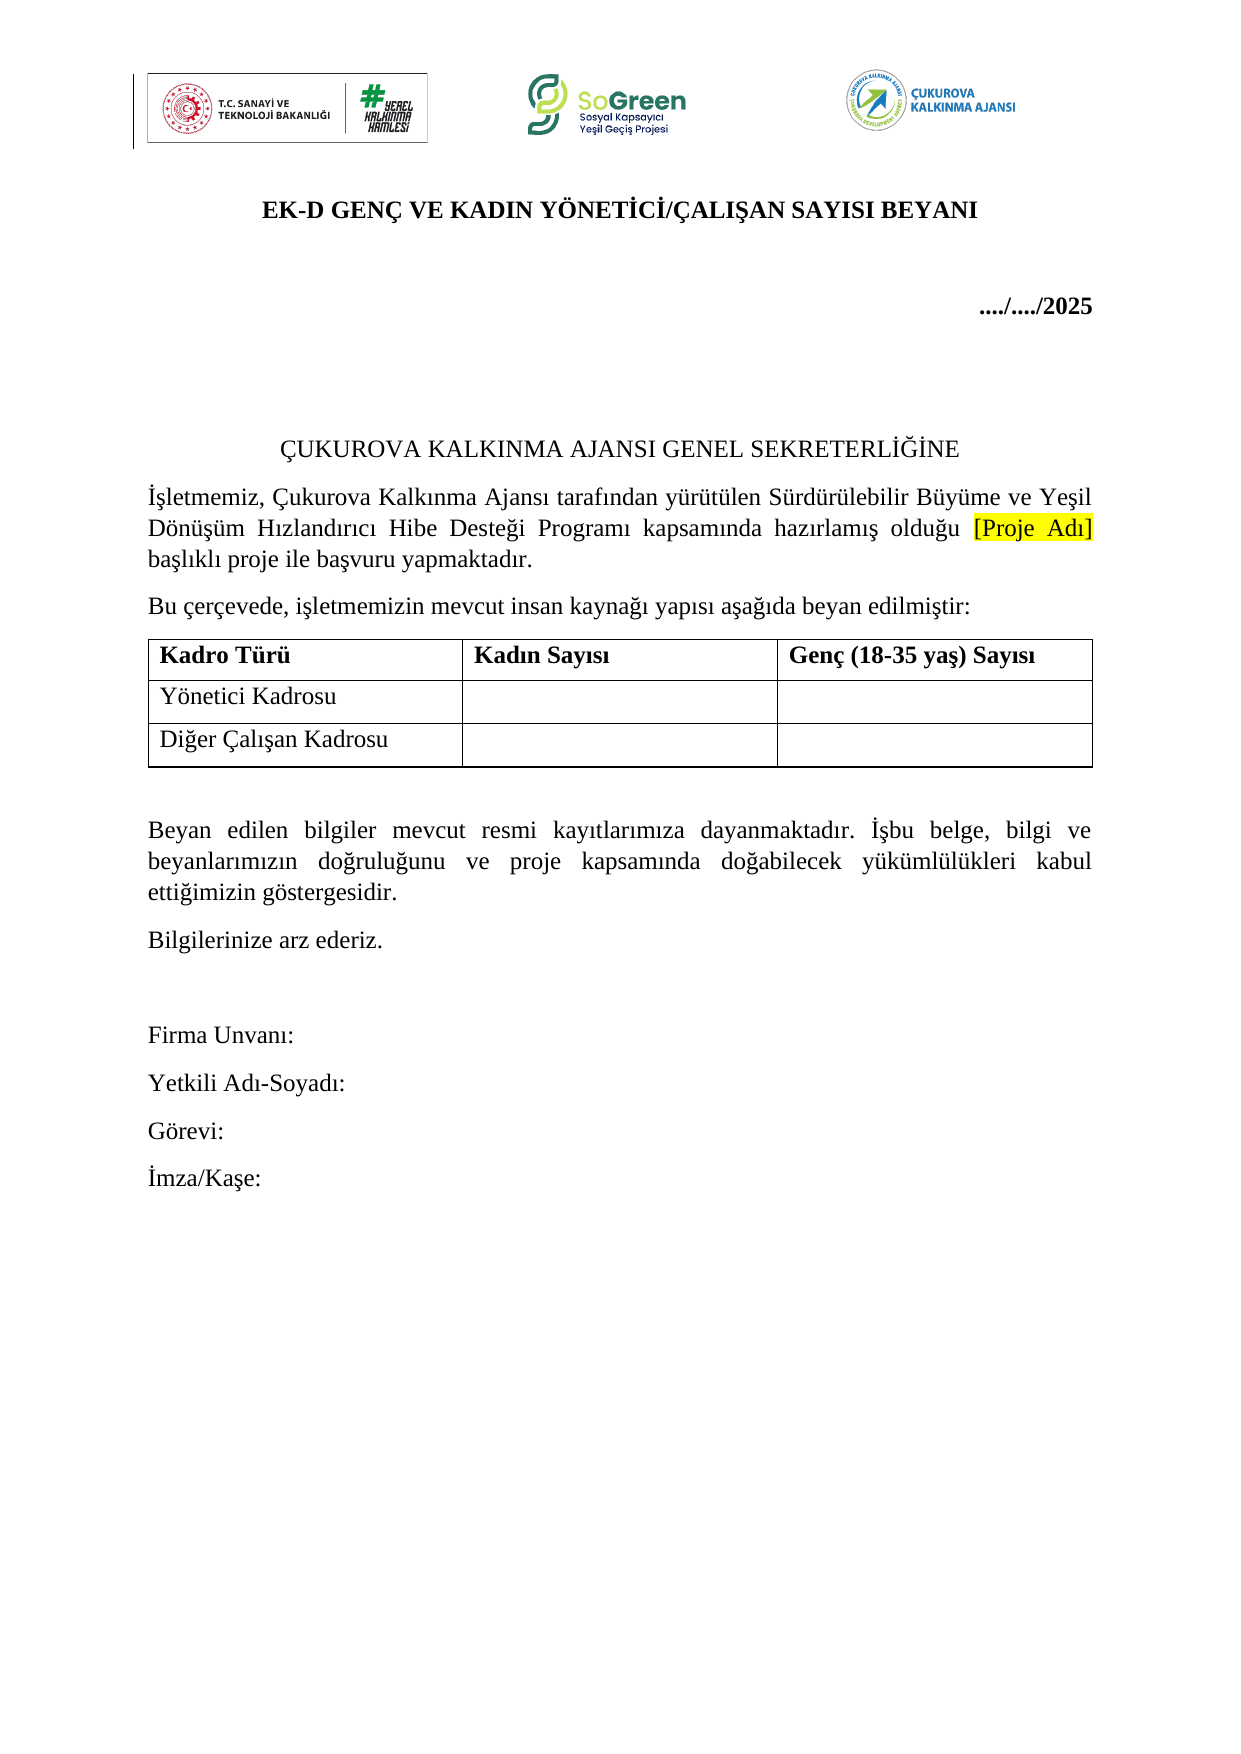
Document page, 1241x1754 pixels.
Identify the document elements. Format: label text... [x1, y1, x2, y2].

table_cell Diğer Çalışan Kadrosu [149, 724, 462, 766]
table_header Genç (18-35 yaş) Sayısı [778, 640, 1092, 680]
text Bu çerçevede, işletmemizin mevcut insan kaynağı yapısı aşağıda beyan edilmiştir: [148, 591, 1093, 620]
table_cell Yönetici Kadrosu [149, 681, 462, 723]
picture [840, 62, 1021, 138]
table_cell [463, 724, 777, 766]
text Beyan edilen bilgiler mevcut resmi kayıtlarımıza dayanmaktadır. İşbu belge, bilgi ve beyanlarımızın doğruluğunu ve proje kapsamında doğabilecek yükümlülükleri kabul ettiğimizin göstergesidir. [148, 815, 1093, 906]
text ..../..../2025 [148, 291, 1093, 319]
table_header Kadro Türü [149, 640, 462, 680]
picture [147, 73, 428, 143]
text Firma Unvanı: [148, 1020, 1093, 1049]
table_header Kadın Sayısı [463, 640, 777, 680]
table_cell [778, 724, 1092, 766]
table_cell [463, 681, 777, 723]
table_cell [778, 681, 1092, 723]
text EK-D GENÇ VE KADIN YÖNETİCİ/ÇALIŞAN SAYISI BEYANI [148, 195, 1093, 224]
text Yetkili Adı-Soyadı: [148, 1068, 1093, 1097]
text Görevi: [148, 1116, 1093, 1144]
text İmza/Kaşe: [148, 1163, 1093, 1192]
text ÇUKUROVA KALKINMA AJANSI GENEL SEKRETERLİĞİNE [148, 434, 1093, 463]
text Bilgilerinize arz ederiz. [148, 925, 1093, 954]
text İşletmemiz, Çukurova Kalkınma Ajansı tarafından yürütülen Sürdürülebilir Büyüme ve Yeşil Dönüşüm Hızlandırıcı Hibe Desteği Programı kapsamında hazırlamış olduğu [Proje Adı] başlıklı proje ile başvuru yapmaktadır. [148, 482, 1093, 572]
picture [521, 70, 689, 138]
